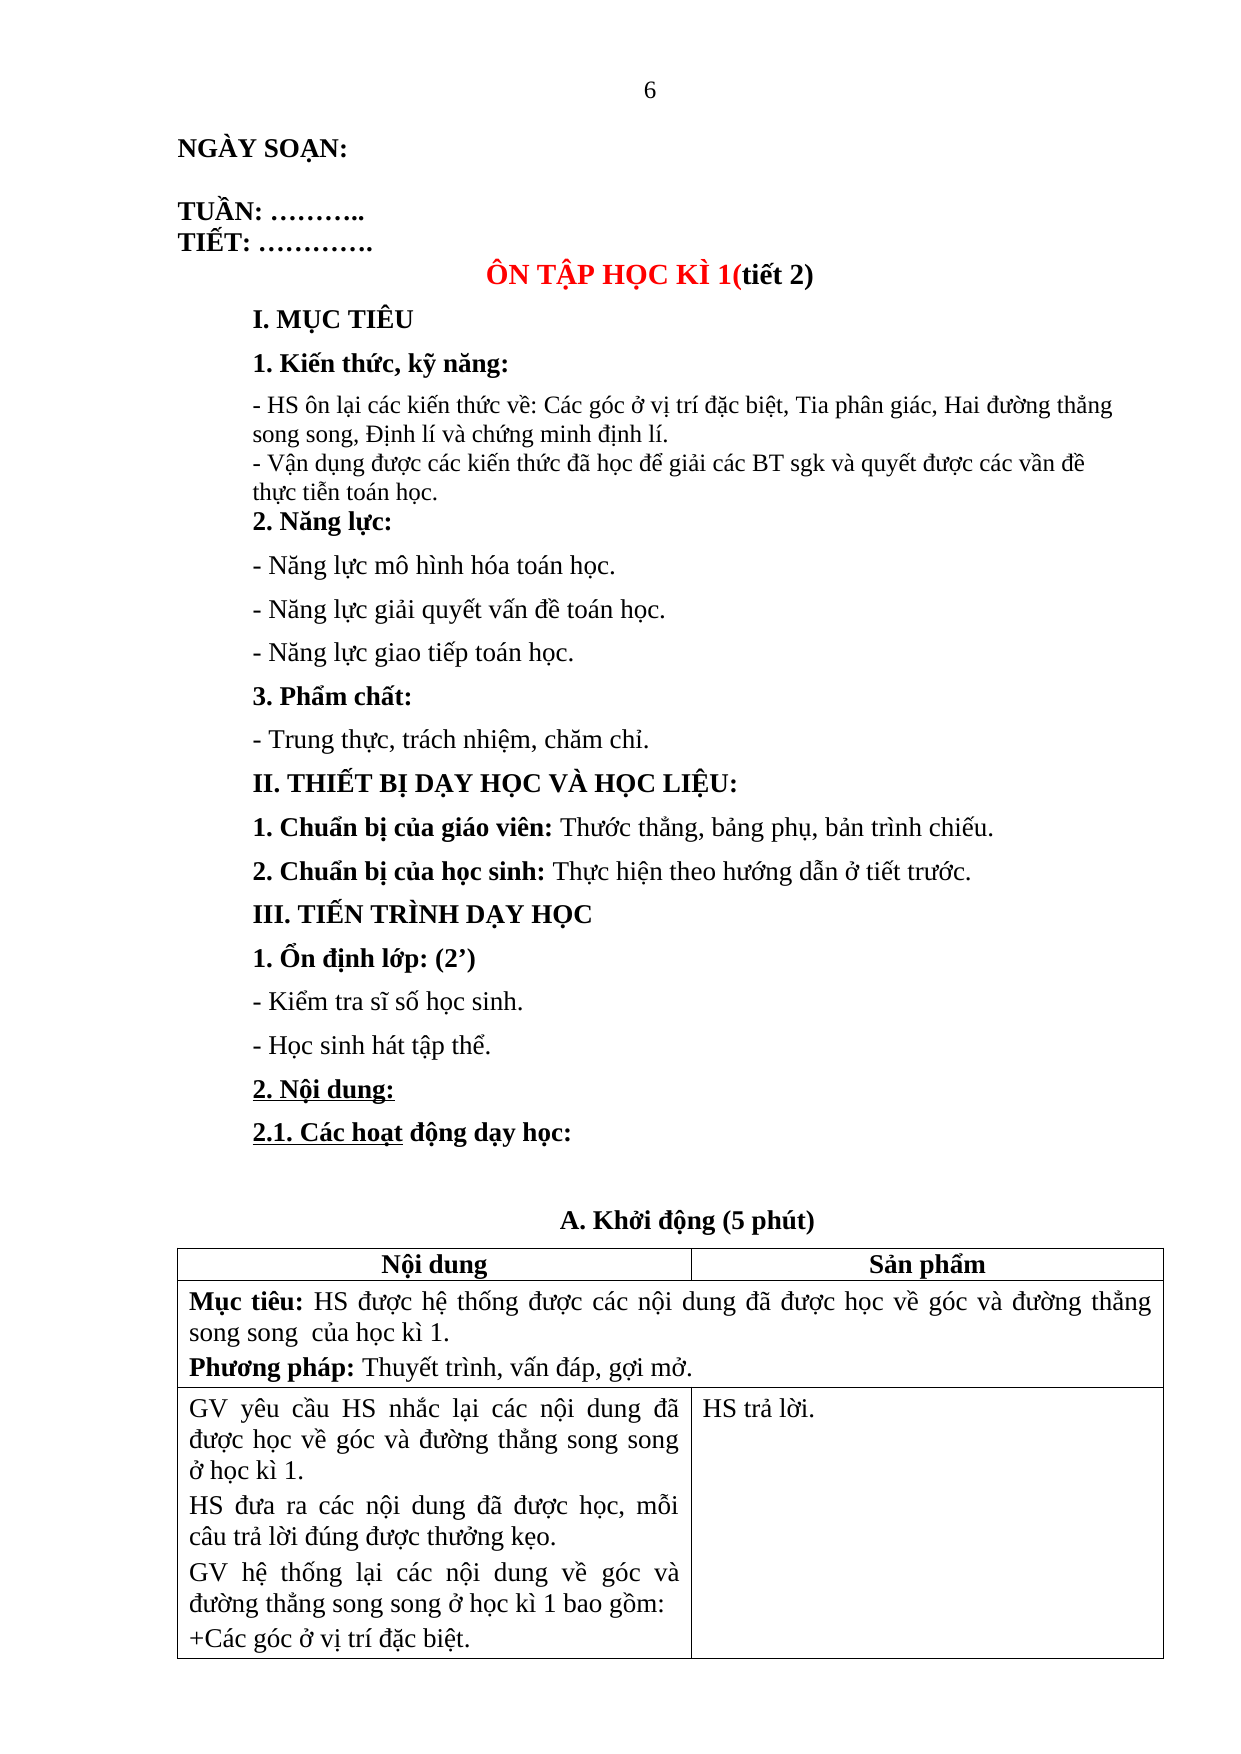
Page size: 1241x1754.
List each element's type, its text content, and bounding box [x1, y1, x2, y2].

text TIẾT: …………. [177, 226, 1122, 257]
text 3. Phẩm chất: [177, 680, 1122, 711]
text 2. Chuẩn bị của học sinh: Thực hiện theo hướng dẫn ở tiết trước. [177, 854, 1122, 886]
text - Năng lực mô hình hóa toán học. [177, 549, 1122, 580]
text 1. Kiến thức, kỹ năng: [177, 347, 1122, 378]
text - Trung thực, trách nhiệm, chăm chỉ. [177, 724, 1122, 755]
table_cell HS trả lời. [692, 1388, 1163, 1658]
table_cell Mục tiêu: HS được hệ thống được các nội dung đã được học về góc và đường thẳng song song của học kì 1. Phương pháp: Thuyết trình, vấn đáp, gợi mở. [178, 1281, 1163, 1387]
text I. MỤC TIÊU [177, 303, 1122, 334]
text 2. Nội dung: [177, 1073, 1122, 1104]
text II. THIẾT BỊ DẠY HỌC VÀ HỌC LIỆU: [177, 767, 1122, 798]
text TUẦN: ……….. [177, 195, 1122, 226]
text 1. Ổn định lớp: (2’) [177, 942, 1122, 973]
table_header Sản phẩm [692, 1249, 1163, 1279]
text 2.1. Các hoạt động dạy học: [177, 1116, 1122, 1148]
text - Học sinh hát tập thể. [177, 1029, 1122, 1060]
text - Năng lực giải quyết vấn đề toán học. [177, 593, 1122, 624]
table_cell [178, 1388, 691, 1658]
text - HS ôn lại các kiến thức về: Các góc ở vị trí đặc biệt, Tia phân giác, Hai đường thẳng song song, Định lí và chứng minh định lí. - Vận dụng được các kiến thức đã học để giải các BT sgk và quyết được các vần đề thực tiễn toán học. 2. Năng lực: [252, 390, 1122, 537]
text - Kiểm tra sĩ số học sinh. [177, 986, 1122, 1017]
text ÔN TẬP HỌC KÌ 1(tiết 2) [177, 257, 1122, 291]
text A. Khởi động (5 phút) [177, 1204, 1122, 1235]
text NGÀY SOẠN: [177, 132, 1122, 164]
table_header Nội dung [178, 1249, 691, 1279]
text III. TIẾN TRÌNH DẠY HỌC [177, 898, 1122, 929]
text 1. Chuẩn bị của giáo viên: Thước thẳng, bảng phụ, bản trình chiếu. [177, 811, 1122, 842]
text - Năng lực giao tiếp toán học. [177, 636, 1122, 667]
